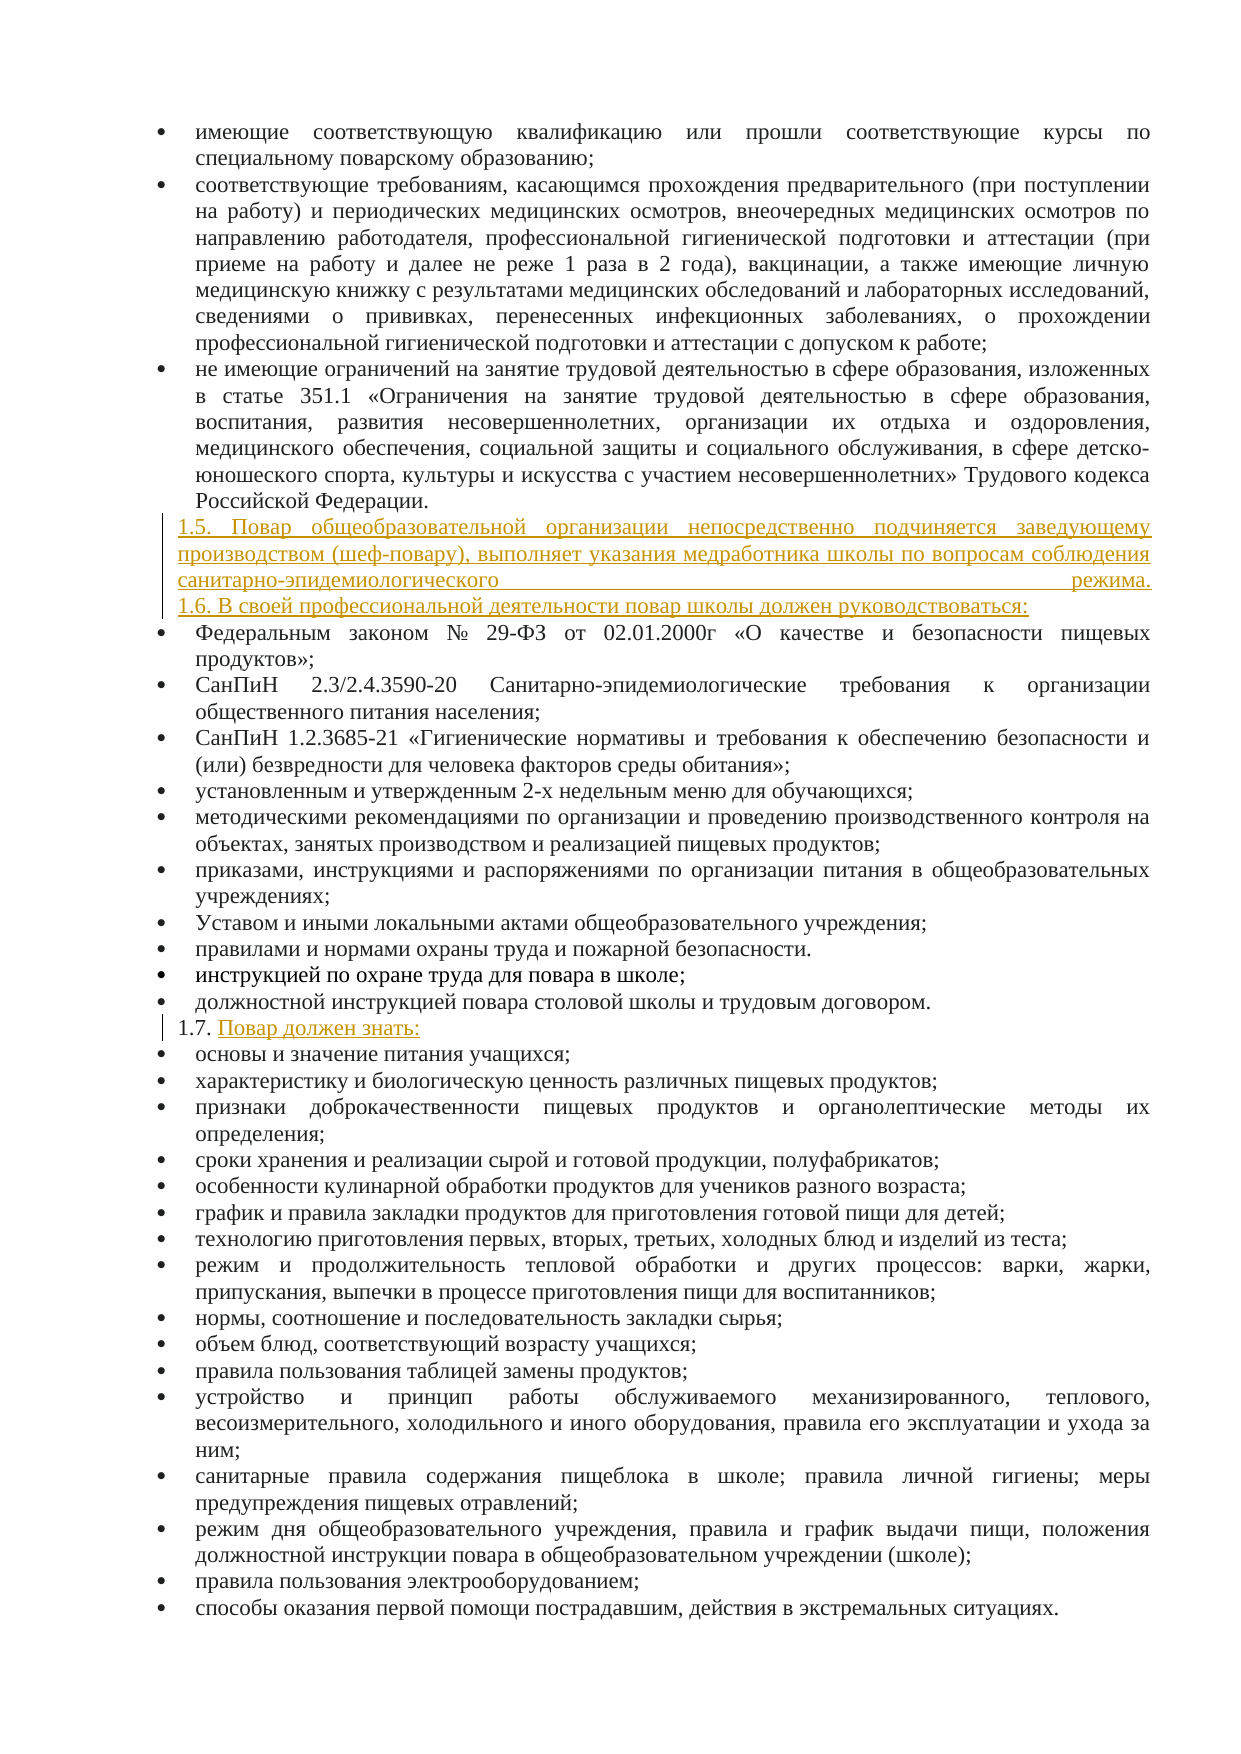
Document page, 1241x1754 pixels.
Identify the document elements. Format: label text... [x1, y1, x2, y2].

list инструкцией по охране труда для повара в школе; [158, 961, 1152, 988]
list правила пользования таблицей замены продуктов; [158, 1357, 1152, 1383]
list правилами и нормами охраны труда и пожарной безопасности. [158, 935, 1152, 961]
list методическими рекомендациями по организации и проведению производственного контроля на объектах, занятых производством и реализацией пищевых продуктов; [158, 803, 1152, 856]
list режим и продолжительность тепловой обработки и других процессов: варки, жарки, припускания, выпечки в процессе приготовления пищи для воспитанников; [158, 1251, 1152, 1304]
list характеристику и биологическую ценность различных пищевых продуктов; [158, 1067, 1152, 1093]
list СанПиН 2.3/2.4.3590-20 Санитарно-эпидемиологические требования к организации общественного питания населения; [158, 672, 1152, 724]
list технологию приготовления первых, вторых, третьих, холодных блюд и изделий из теста; [158, 1225, 1152, 1251]
list устройство и принцип работы обслуживаемого механизированного, теплового, весоизмерительного, холодильного и иного оборудования, правила его эксплуатации и ухода за ним; [158, 1383, 1152, 1462]
list приказами, инструкциями и распоряжениями по организации питания в общеобразовательных учреждениях; [158, 856, 1152, 909]
list имеющие соответствующую квалификацию или прошли соответствующие курсы по специальному поварскому образованию; [158, 118, 1152, 171]
list Уставом и иными локальными актами общеобразовательного учреждения; [158, 909, 1152, 935]
list должностной инструкцией повара столовой школы и трудовым договором. [158, 988, 1152, 1014]
list установленным и утвержденным 2-х недельным меню для обучающихся; [158, 777, 1152, 803]
list санитарные правила содержания пищеблока в школе; правила личной гигиены; меры предупреждения пищевых отравлений; [158, 1462, 1152, 1515]
list не имеющие ограничений на занятие трудовой деятельностью в сфере образования, изложенных в статье 351.1 «Ограничения на занятие трудовой деятельностью в сфере образования, воспитания, развития несовершеннолетних, организации их отдыха и оздоровления, медицинского обеспечения, социальной защиты и социального обслуживания, в сфере детско-юношеского спорта, культуры и искусства с участием несовершеннолетних» Трудового кодекса Российской Федерации. [158, 355, 1152, 513]
list соответствующие требованиям, касающимся прохождения предварительного (при поступлении на работу) и периодических медицинских осмотров, внеочередных медицинских осмотров по направлению работодателя, профессиональной гигиенической подготовки и аттестации (при приеме на работу и далее не реже 1 раза в 2 года), вакцинации, а также имеющие личную медицинскую книжку с результатами медицинских обследований и лабораторных исследований, сведениями о прививках, перенесенных инфекционных заболеваниях, о прохождении профессиональной гигиенической подготовки и аттестации с допуском к работе; [158, 171, 1152, 355]
list нормы, соотношение и последовательность закладки сырья; [158, 1304, 1152, 1330]
list основы и значение питания учащихся; [158, 1041, 1152, 1067]
list Федеральным законом № 29-ФЗ от 02.01.2000г «О качестве и безопасности пищевых продуктов»; [158, 619, 1152, 672]
list сроки хранения и реализации сырой и готовой продукции, полуфабрикатов; [158, 1146, 1152, 1172]
list СанПиН 1.2.3685-21 «Гигиенические нормативы и требования к обеспечению безопасности и (или) безвредности для человека факторов среды обитания»; [158, 724, 1152, 777]
list объем блюд, соответствующий возрасту учащихся; [158, 1330, 1152, 1357]
list график и правила закладки продуктов для приготовления готовой пищи для детей; [158, 1199, 1152, 1225]
list режим дня общеобразовательного учреждения, правила и график выдачи пищи, положения должностной инструкции повара в общеобразовательном учреждении (школе); [158, 1515, 1152, 1568]
list особенности кулинарной обработки продуктов для учеников разного возраста; [158, 1172, 1152, 1199]
list правила пользования электрооборудованием; [158, 1568, 1152, 1594]
list признаки доброкачественности пищевых продуктов и органолептические методы их определения; [158, 1093, 1152, 1146]
list способы оказания первой помощи пострадавшим, действия в экстремальных ситуациях. [158, 1594, 1152, 1620]
text 1.7. [177, 1014, 1152, 1041]
